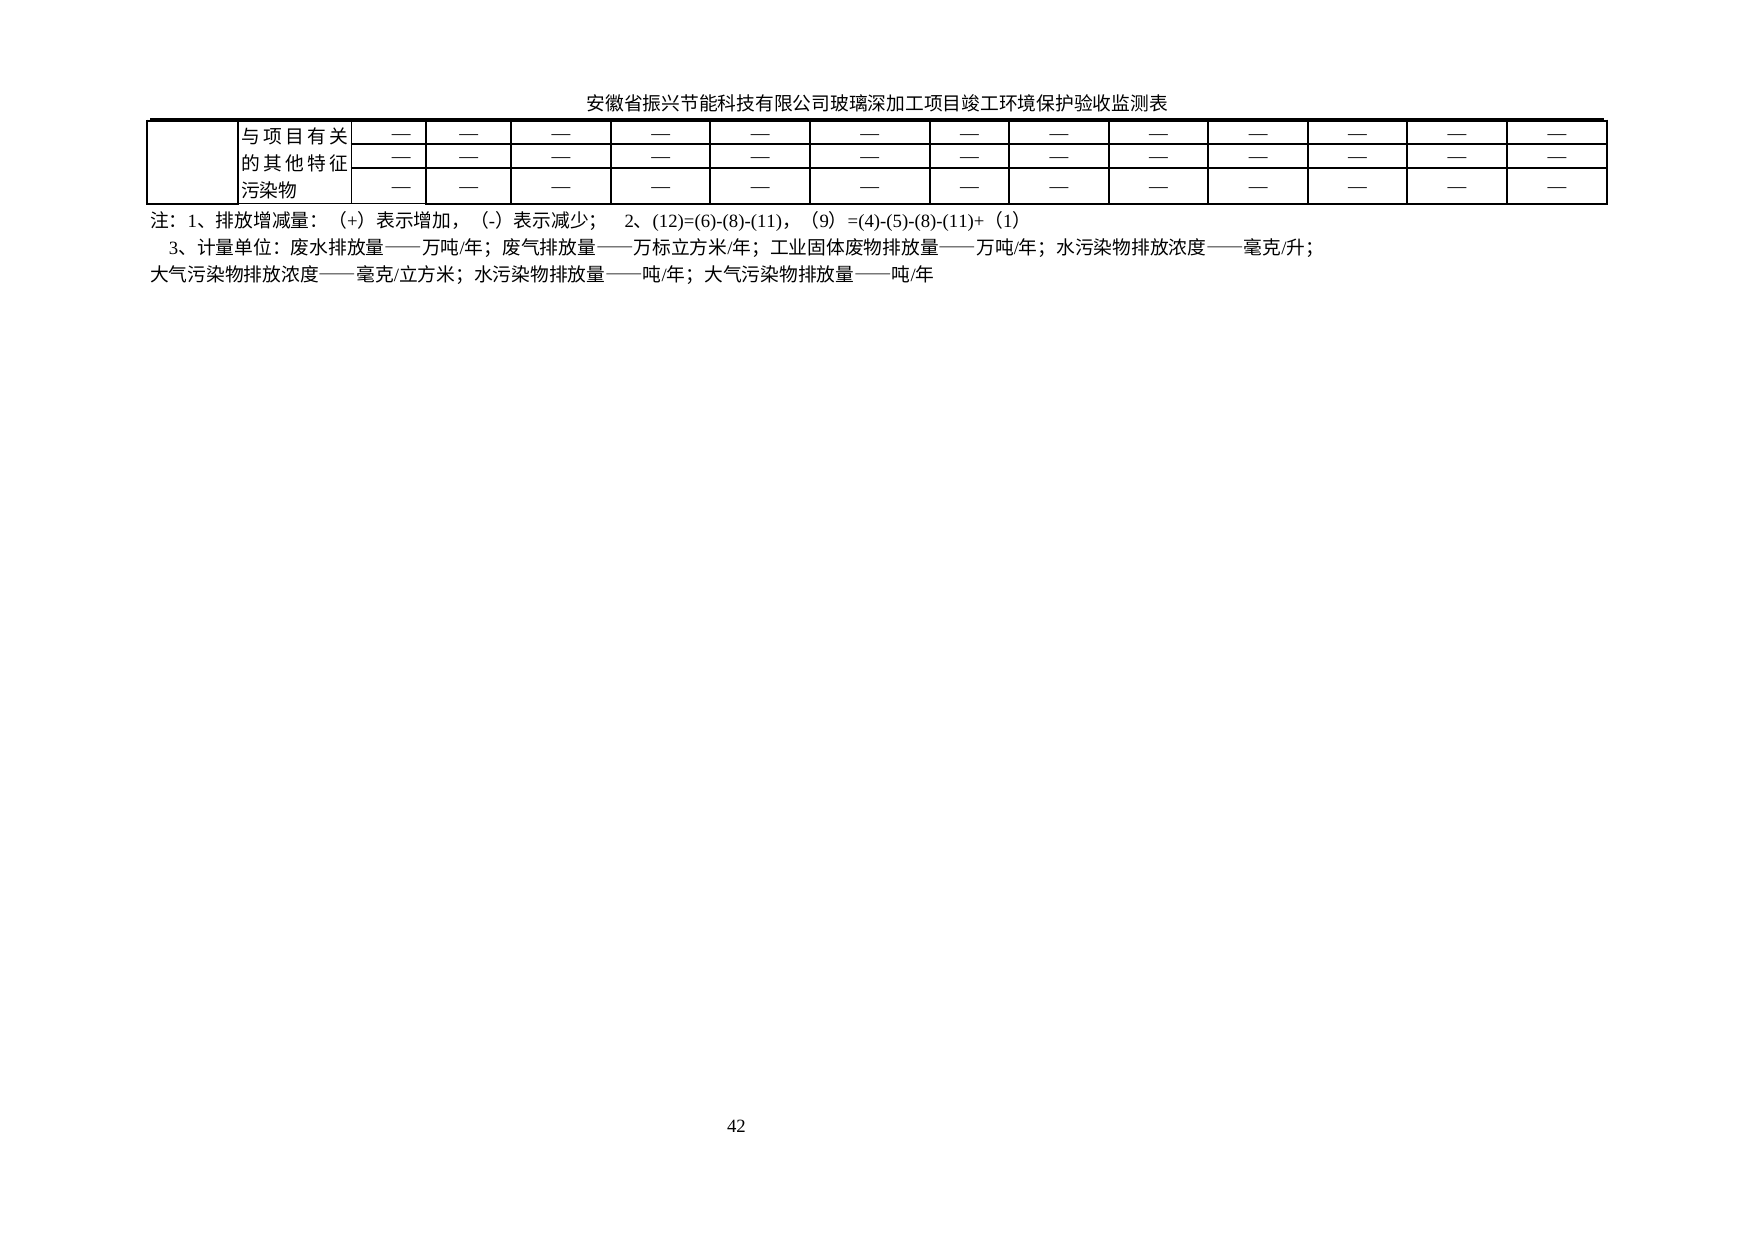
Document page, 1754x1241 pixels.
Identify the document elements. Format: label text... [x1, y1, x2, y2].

table_cell — [1010, 145, 1108, 167]
table_cell — [612, 145, 709, 167]
table_cell — [1010, 122, 1108, 143]
table_cell — [427, 169, 510, 203]
table_cell — [1309, 169, 1406, 203]
table_cell — [512, 169, 610, 203]
table_cell — [711, 145, 809, 167]
text 注：1、排放增减量：（+）表示增加，（-）表示减少； 2、(12)=(6)-(8)-(11)，（9）=(4)-(5)-(8)-(11)+（1） 3、计量单位：废水排放量——万吨/年；废气排放量——万标立方米/年；工业固体废物排放量——万吨/年；水污染物排放浓度——毫克/升； 大气污染物排放浓度——毫克/立方米；水污染物排放量——吨/年；大气污染物排放量——吨/年 [150, 205, 1604, 287]
table_cell — [352, 122, 425, 143]
table_cell — [427, 145, 510, 167]
table_cell — [1209, 169, 1307, 203]
table_cell — [811, 145, 929, 167]
table_cell — [1508, 122, 1606, 143]
table_cell — [612, 169, 709, 203]
table_cell — [1309, 122, 1406, 143]
table_cell — [352, 169, 425, 203]
table_cell — [1209, 145, 1307, 167]
table_cell — [512, 145, 610, 167]
table_cell 与项目有关的其他特征污染物 [239, 122, 351, 203]
table_cell — [1408, 145, 1506, 167]
table_cell — [1408, 122, 1506, 143]
table_cell — [352, 145, 425, 167]
table_cell — [811, 122, 929, 143]
table_cell — [711, 122, 809, 143]
table_cell — [1110, 122, 1207, 143]
table_cell — [711, 169, 809, 203]
table_cell — [1408, 169, 1506, 203]
table_cell — [931, 145, 1008, 167]
table_cell — [612, 122, 709, 143]
table_cell — [1508, 145, 1606, 167]
table_cell — [931, 169, 1008, 203]
table_cell — [1010, 169, 1108, 203]
table_cell — [512, 122, 610, 143]
table_cell — [1508, 169, 1606, 203]
table_cell — [1209, 122, 1307, 143]
table_cell — [1110, 169, 1207, 203]
table_cell — [1309, 145, 1406, 167]
table_cell — [931, 122, 1008, 143]
table_cell — [1110, 145, 1207, 167]
table_cell — [811, 169, 929, 203]
table_cell — [427, 122, 510, 143]
